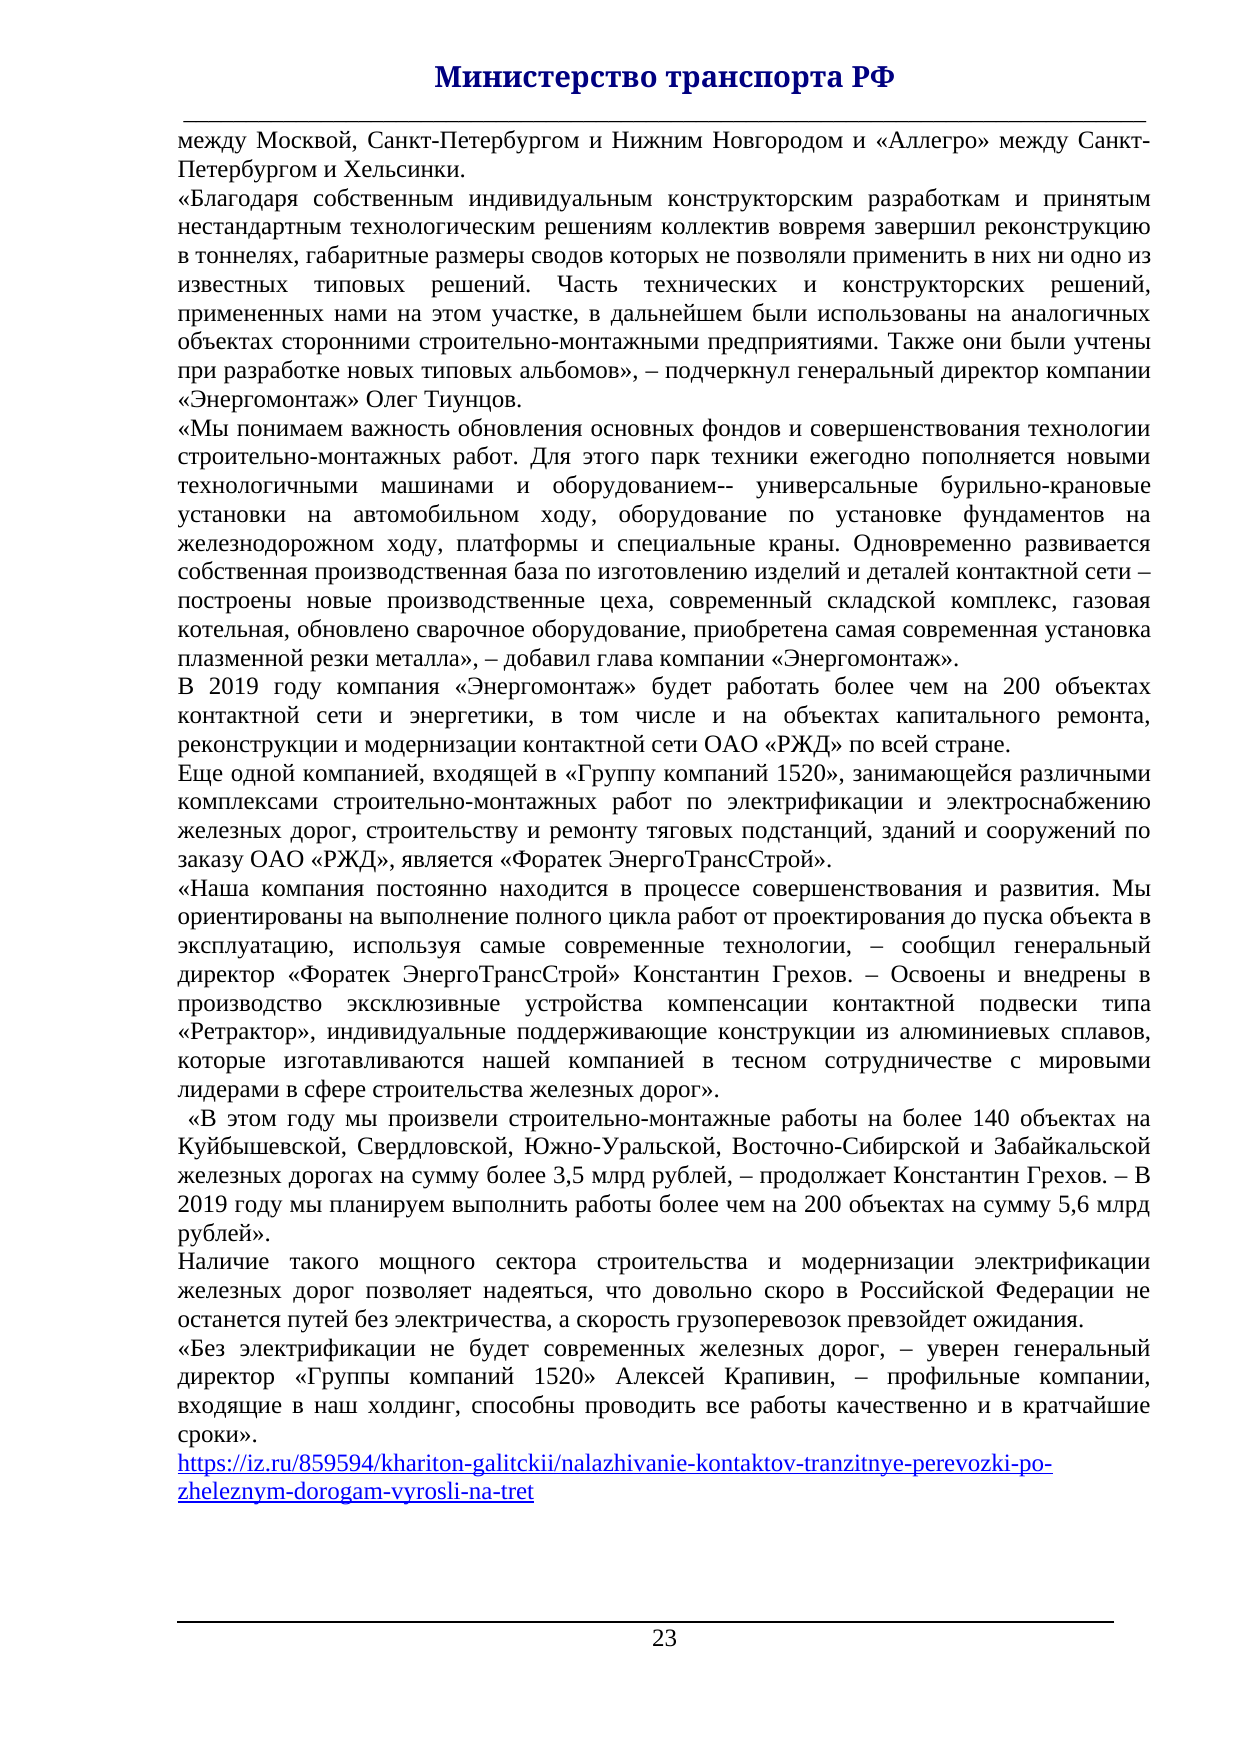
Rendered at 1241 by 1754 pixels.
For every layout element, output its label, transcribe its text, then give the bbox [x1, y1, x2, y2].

text «Мы понимаем важность обновления основных фондов и совершенствования технологии строительно-монтажных работ. Для этого парк техники ежегодно пополняется новыми технологичными машинами и оборудованием-- универсальные бурильно-крановые установки на автомобильном ходу, оборудование по установке фундаментов на железнодорожном ходу, платформы и специальные краны. Одновременно развивается собственная производственная база по изготовлению изделий и деталей контактной сети – построены новые производственные цеха, современный складской комплекс, газовая котельная, обновлено сварочное оборудование, приобретена самая современная установка плазменной резки металла», – добавил глава компании «Энергомонтаж». [177, 413, 1152, 671]
text «В этом году мы произвели строительно-монтажные работы на более 140 объектах на Куйбышевской, Свердловской, Южно-Уральской, Восточно-Сибирской и Забайкальской железных дорогах на сумму более 3,5 млрд рублей, – продолжает Константин Грехов. – В 2019 году мы планируем выполнить работы более чем на 200 объектах на сумму 5,6 млрд рублей». [177, 1103, 1152, 1246]
text https://iz.ru/859594/khariton-galitckii/nalazhivanie-kontaktov-tranzitnye-perevozki-po-zheleznym-dorogam-vyrosli-na-tret [177, 1448, 1152, 1505]
text «Благодаря собственным индивидуальным конструкторским разработкам и принятым нестандартным технологическим решениям коллектив вовремя завершил реконструкцию в тоннелях, габаритные размеры сводов которых не позволяли применить в них ни одно из известных типовых решений. Часть технических и конструкторских решений, примененных нами на этом участке, в дальнейшем были использованы на аналогичных объектах сторонними строительно-монтажными предприятиями. Также они были учтены при разработке новых типовых альбомов», – подчеркнул генеральный директор компании «Энергомонтаж» Олег Тиунцов. [177, 183, 1152, 413]
text Еще одной компанией, входящей в «Группу компаний 1520», занимающейся различными комплексами строительно-монтажных работ по электрификации и электроснабжению железных дорог, строительству и ремонту тяговых подстанций, зданий и сооружений по заказу ОАО «РЖД», является «Форатек ЭнергоТрансСтрой». [177, 758, 1152, 873]
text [177, 125, 1152, 183]
text В 2019 году компания «Энергомонтаж» будет работать более чем на 200 объектах контактной сети и энергетики, в том числе и на объектах капитального ремонта, реконструкции и модернизации контактной сети ОАО «РЖД» по всей стране. [177, 671, 1152, 758]
text Наличие такого мощного сектора строительства и модернизации электрификации железных дорог позволяет надеяться, что довольно скоро в Российской Федерации не останется путей без электричества, а скорость грузоперевозок превзойдет ожидания. [177, 1246, 1152, 1333]
text «Без электрификации не будет современных железных дорог, – уверен генеральный директор «Группы компаний 1520» Алексей Крапивин, – профильные компании, входящие в наш холдинг, способны проводить все работы качественно и в кратчайшие сроки». [177, 1333, 1152, 1448]
text «Наша компания постоянно находится в процессе совершенствования и развития. Мы ориентированы на выполнение полного цикла работ от проектирования до пуска объекта в эксплуатацию, используя самые современные технологии, – сообщил генеральный директор «Форатек ЭнергоТрансСтрой» Константин Грехов. – Освоены и внедрены в производство эксклюзивные устройства компенсации контактной подвески типа «Ретрактор», индивидуальные поддерживающие конструкции из алюминиевых сплавов, которые изготавливаются нашей компанией в тесном сотрудничестве с мировыми лидерами в сфере строительства железных дорог». [177, 873, 1152, 1103]
